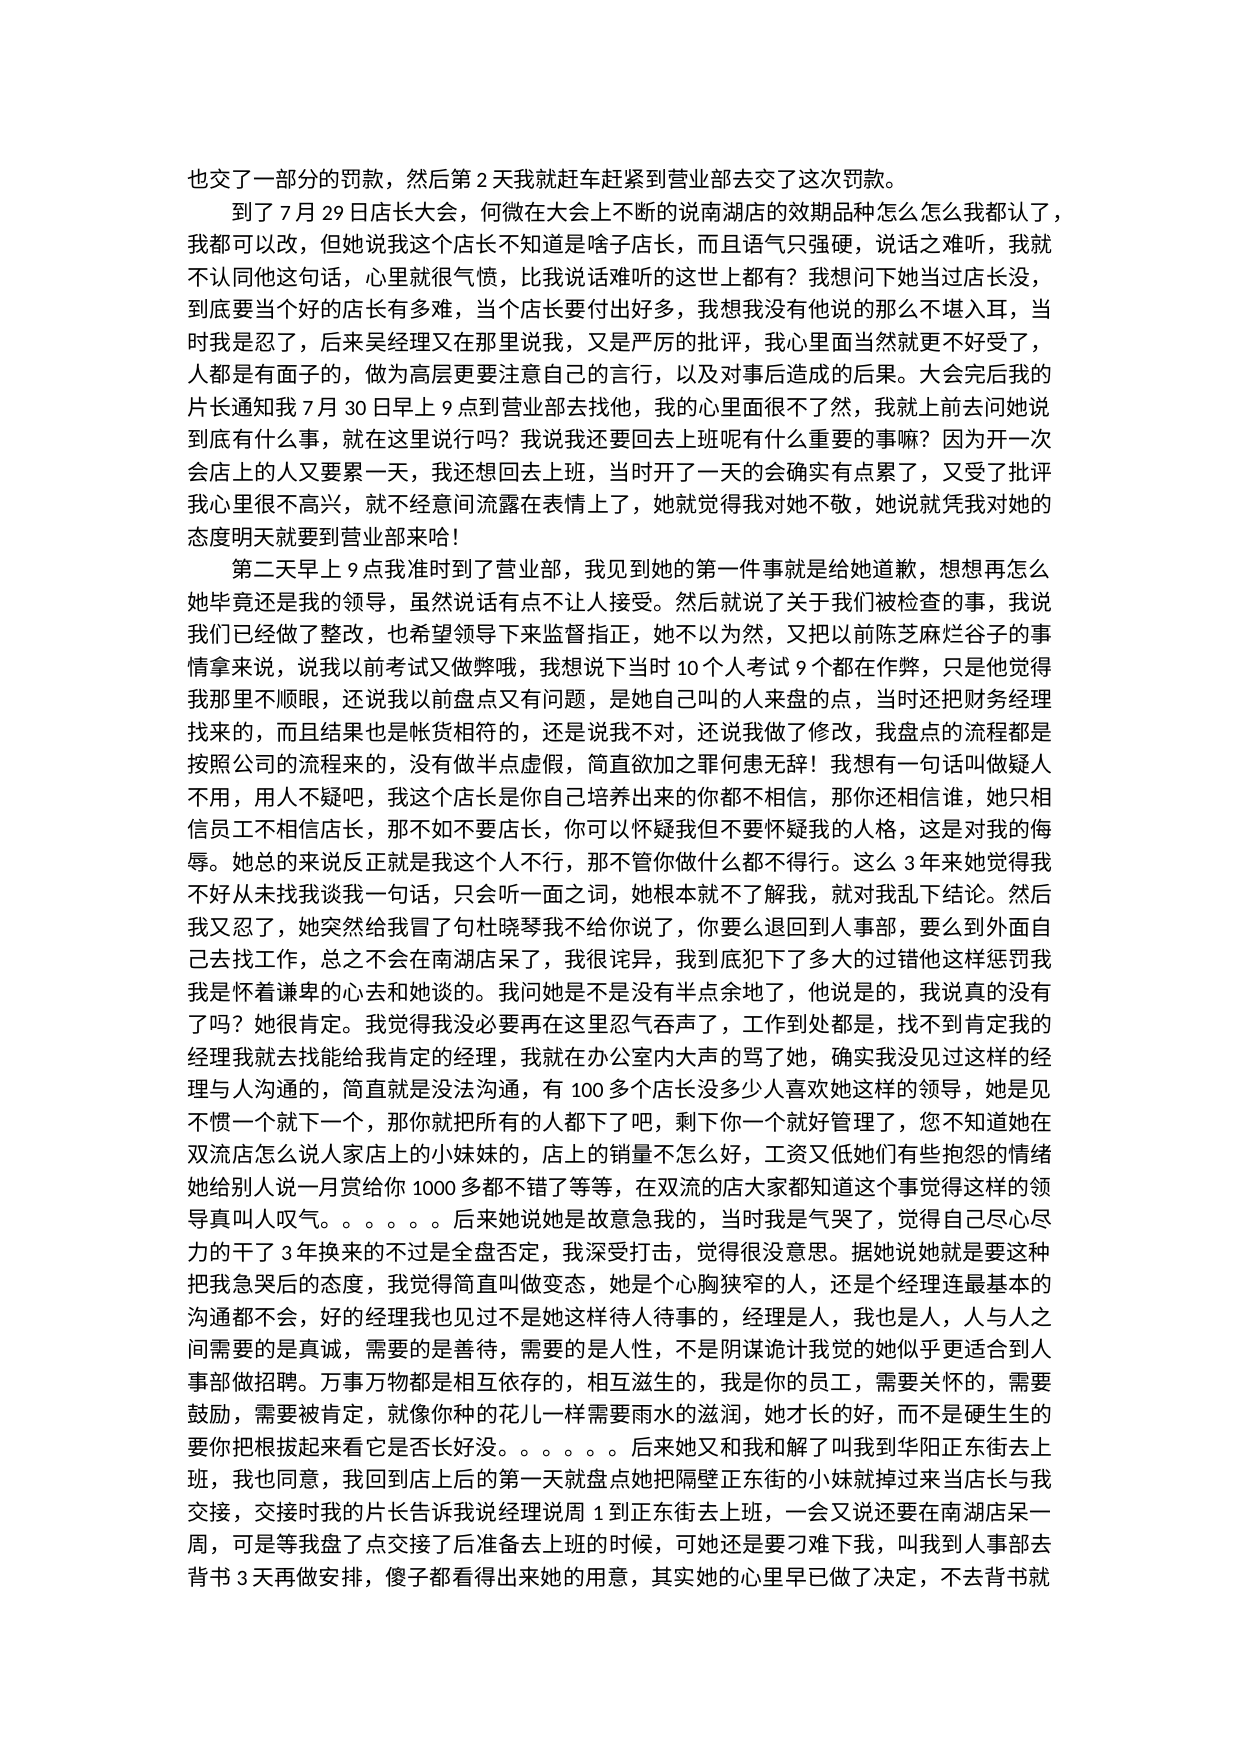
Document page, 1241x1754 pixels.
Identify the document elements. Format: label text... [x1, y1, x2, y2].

text 到了7月29日店长大会，何微在大会上不断的说南湖店的效期品种怎么怎么我都认了，我都可以改，但她说我这个店长不知道是啥子店长，而且语气只强硬，说话之难听，我就不认同他这句话，心里就很气愤，比我说话难听的这世上都有？我想问下她当过店长没，到底要当个好的店长有多难，当个店长要付出好多，我想我没有他说的那么不堪入耳，当时我是忍了，后来吴经理又在那里说我，又是严厉的批评，我心里面当然就更不好受了，人都是有面子的，做为高层更要注意自己的言行，以及对事后造成的后果。大会完后我的片长通知我7月30日早上9点到营业部去找他，我的心里面很不了然，我就上前去问她说到底有什么事，就在这里说行吗？我说我还要回去上班呢有什么重要的事嘛？因为开一次会店上的人又要累一天，我还想回去上班，当时开了一天的会确实有点累了，又受了批评我心里很不高兴，就不经意间流露在表情上了，她就觉得我对她不敬，她说就凭我对她的态度明天就要到营业部来哈！ [187, 194, 1053, 552]
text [187, 552, 1053, 1592]
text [187, 162, 1053, 194]
